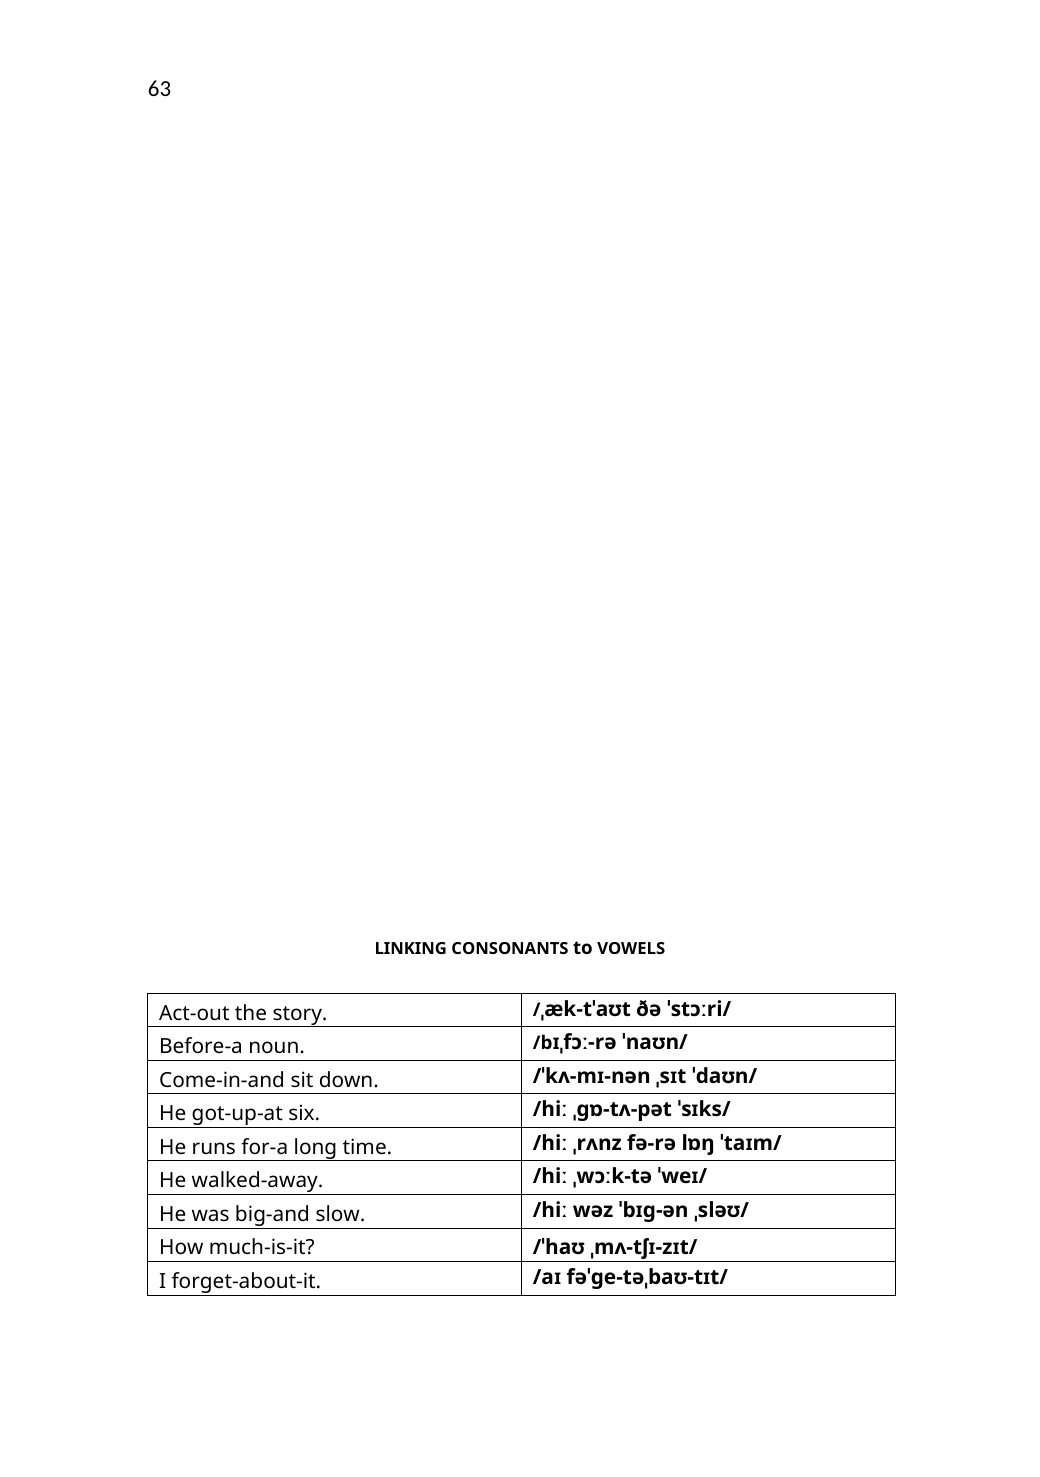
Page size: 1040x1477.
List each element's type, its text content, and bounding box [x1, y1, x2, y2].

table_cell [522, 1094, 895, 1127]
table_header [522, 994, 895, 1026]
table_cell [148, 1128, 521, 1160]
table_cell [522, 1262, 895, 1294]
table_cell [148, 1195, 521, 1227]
text LINKING CONSONANTS to VOWELS [148, 928, 892, 960]
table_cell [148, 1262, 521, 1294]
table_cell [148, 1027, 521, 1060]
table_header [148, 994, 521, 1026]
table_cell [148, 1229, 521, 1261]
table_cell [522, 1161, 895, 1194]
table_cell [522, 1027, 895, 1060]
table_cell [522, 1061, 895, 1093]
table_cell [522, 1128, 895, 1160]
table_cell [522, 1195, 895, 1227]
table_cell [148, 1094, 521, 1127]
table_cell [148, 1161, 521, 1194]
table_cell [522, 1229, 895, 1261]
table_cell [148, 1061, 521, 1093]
